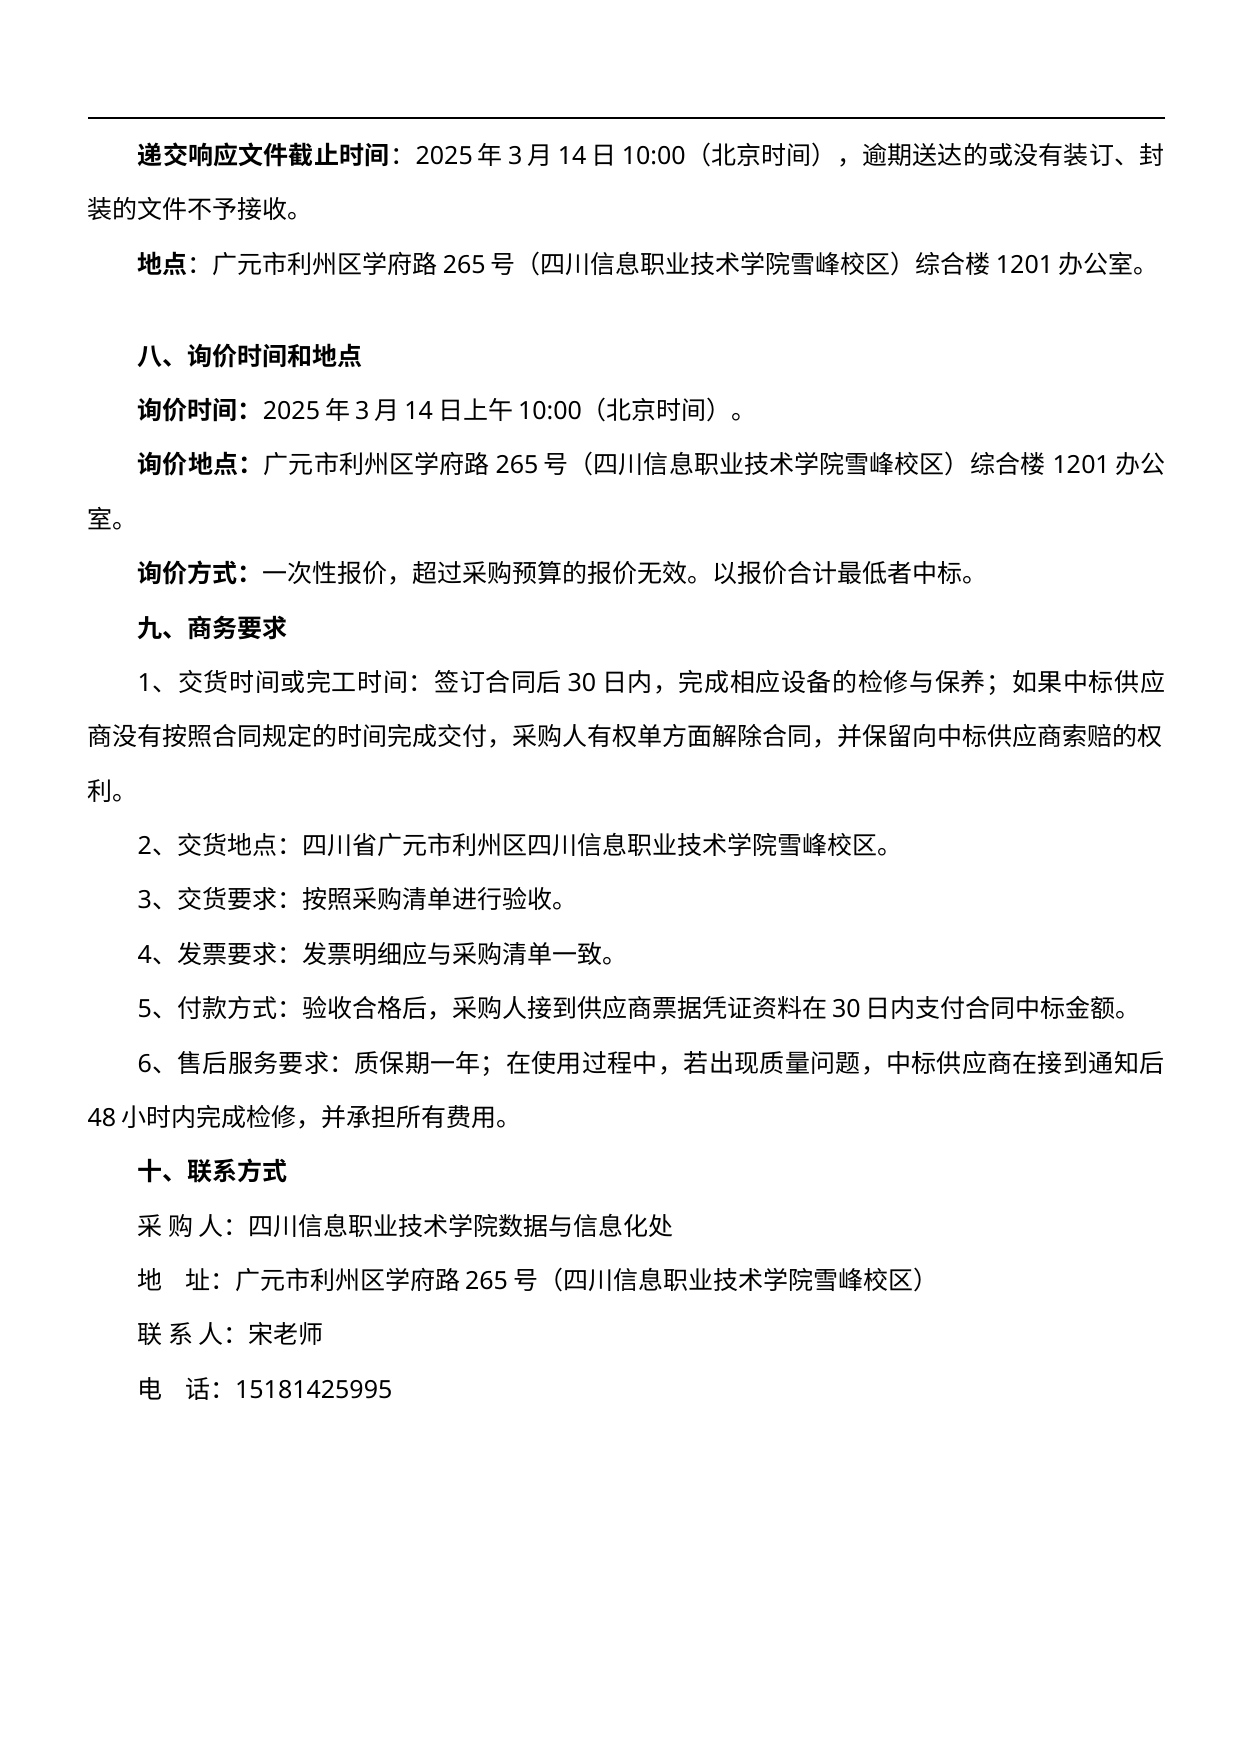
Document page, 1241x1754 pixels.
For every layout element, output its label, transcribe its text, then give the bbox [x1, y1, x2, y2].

text 1、交货时间或完工时间：签订合同后30日内，完成相应设备的检修与保养；如果中标供应商没有按照合同规定的时间完成交付，采购人有权单方面解除合同，并保留向中标供应商索赔的权利。 [87, 662, 1165, 807]
text 5、付款方式：验收合格后，采购人接到供应商票据凭证资料在30日内支付合同中标金额。 [87, 989, 1165, 1025]
text 地 址：广元市利州区学府路265号（四川信息职业技术学院雪峰校区） [87, 1261, 1165, 1297]
text 电 话：15181425995 [87, 1369, 1165, 1406]
text 采 购 人：四川信息职业技术学院数据与信息化处 [87, 1206, 1165, 1242]
text 递交响应文件截止时间：2025年3月14日10:00（北京时间），逾期送达的或没有装订、封装的文件不予接收。 [87, 135, 1165, 226]
text 询价时间：2025年3月14日上午10:00（北京时间）。 [87, 391, 1165, 427]
text 4、发票要求：发票明细应与采购清单一致。 [87, 934, 1165, 971]
text 十、联系方式 [87, 1152, 1165, 1188]
text 地点：广元市利州区学府路265号（四川信息职业技术学院雪峰校区）综合楼1201办公室。 [87, 244, 1165, 280]
text 八、询价时间和地点 [87, 336, 1165, 372]
text 2、交货地点：四川省广元市利州区四川信息职业技术学院雪峰校区。 [87, 826, 1165, 862]
text 询价地点：广元市利州区学府路265号（四川信息职业技术学院雪峰校区）综合楼1201办公室。 [87, 445, 1165, 536]
text 联 系 人：宋老师 [87, 1315, 1165, 1351]
text 询价方式：一次性报价，超过采购预算的报价无效。以报价合计最低者中标。 [87, 554, 1165, 590]
text 3、交货要求：按照采购清单进行验收。 [87, 880, 1165, 916]
text 6、售后服务要求：质保期一年；在使用过程中，若出现质量问题，中标供应商在接到通知后48小时内完成检修，并承担所有费用。 [87, 1043, 1165, 1134]
text 九、商务要求 [87, 608, 1165, 644]
